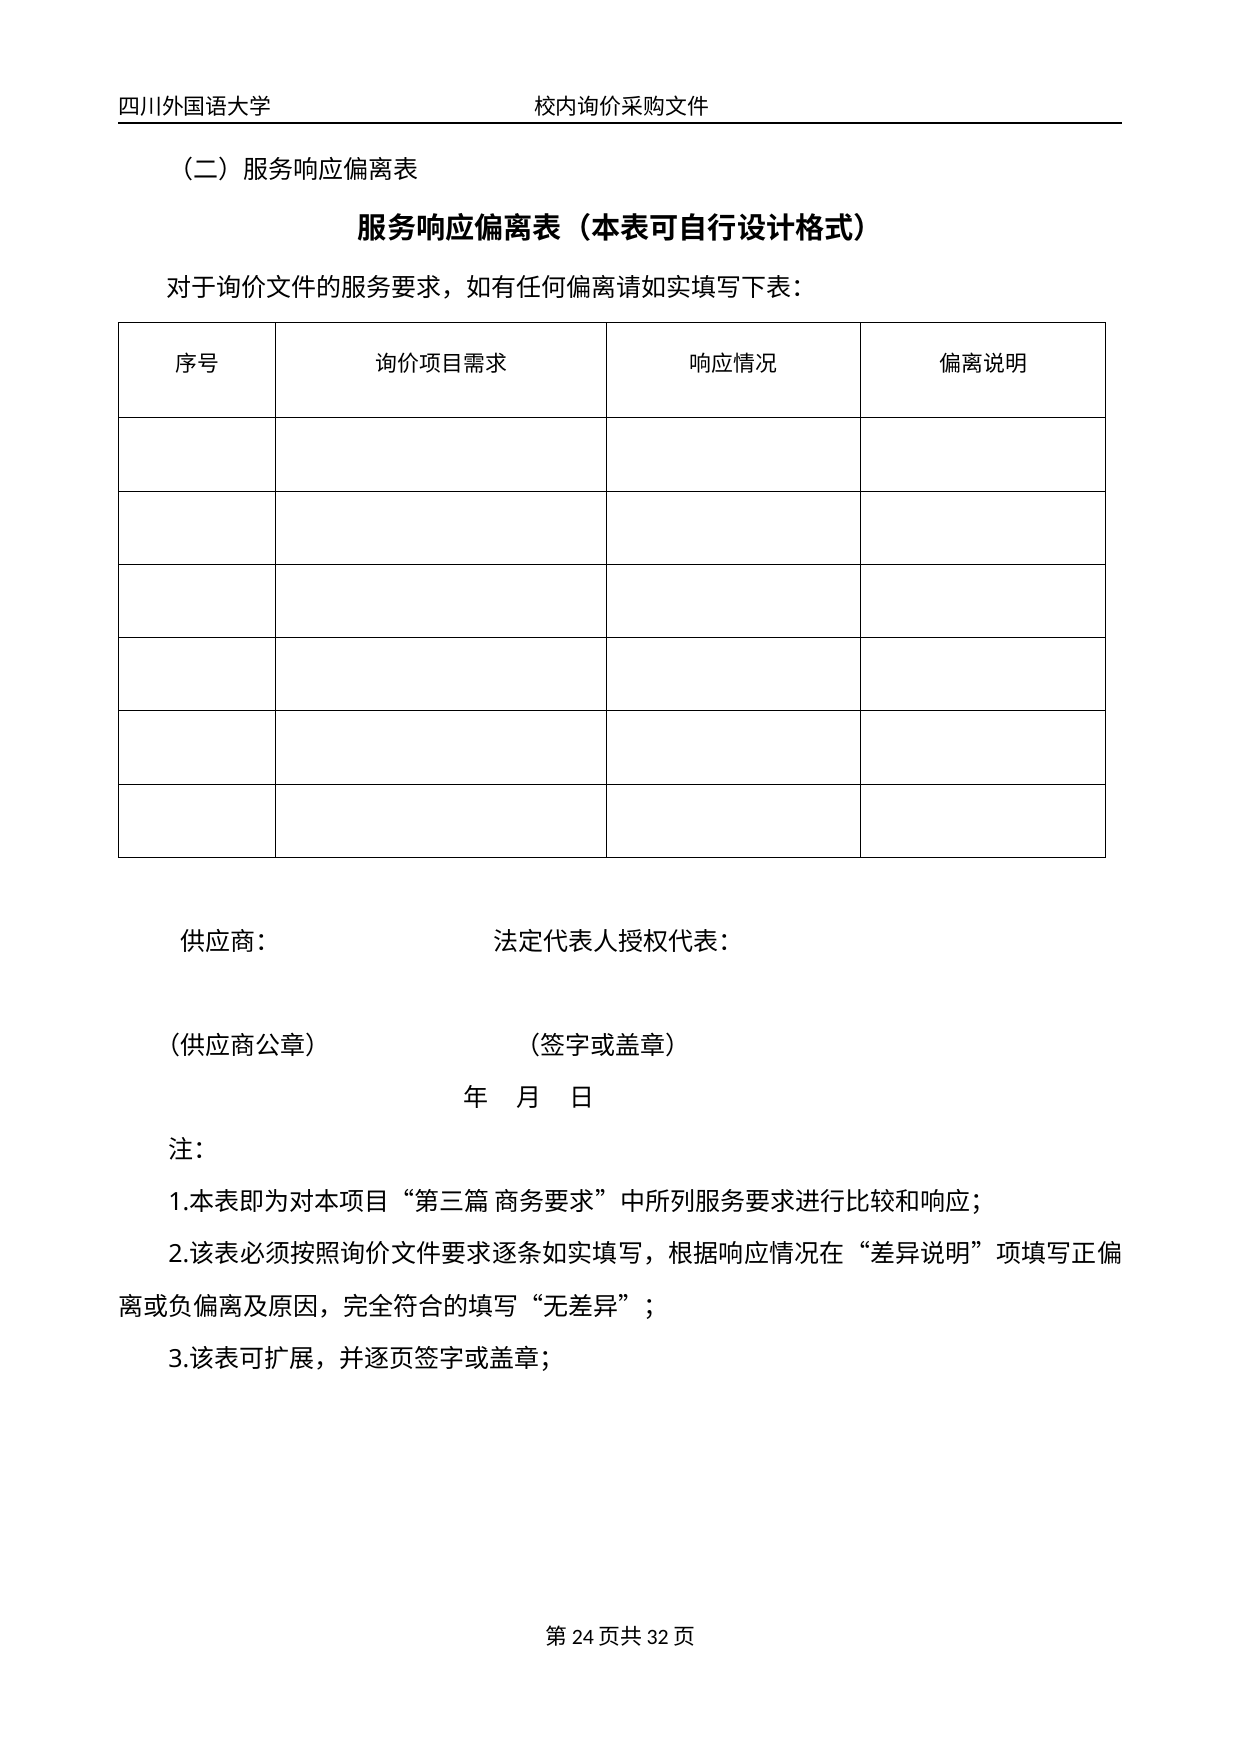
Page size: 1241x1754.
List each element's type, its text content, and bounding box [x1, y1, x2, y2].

table_cell [861, 565, 1105, 637]
table_cell [119, 418, 275, 491]
table_cell [607, 565, 860, 637]
text 1.本表即为对本项目“第三篇 商务要求”中所列服务要求进行比较和响应； [118, 1169, 1122, 1221]
table_cell [276, 565, 606, 637]
table_cell [607, 492, 860, 564]
text 供应商： 法定代表人授权代表： [118, 909, 1122, 961]
table_cell [861, 638, 1105, 710]
table_cell [861, 785, 1105, 857]
table_header 响应情况 [607, 323, 860, 417]
table_header 偏离说明 [861, 323, 1105, 417]
table_cell [276, 711, 606, 783]
table_cell [119, 785, 275, 857]
text （供应商公章） （签字或盖章） [118, 1013, 1122, 1065]
table_cell [861, 492, 1105, 564]
table_cell [276, 785, 606, 857]
text 2.该表必须按照询价文件要求逐条如实填写，根据响应情况在“差异说明”项填写正偏离或负偏离及原因，完全符合的填写“无差异”； [118, 1221, 1122, 1325]
table_cell [861, 418, 1105, 491]
text 注： [118, 1117, 1122, 1169]
table_cell [607, 711, 860, 783]
table_cell [119, 565, 275, 637]
text 3.该表可扩展，并逐页签字或盖章； [118, 1325, 1122, 1377]
text 对于询价文件的服务要求，如有任何偏离请如实填写下表： [118, 268, 1122, 304]
table_cell [861, 711, 1105, 783]
text 服务响应偏离表（本表可自行设计格式） [118, 204, 1122, 247]
text 年 月 日 [118, 1065, 1122, 1117]
table_header 询价项目需求 [276, 323, 606, 417]
table_cell [119, 492, 275, 564]
table_cell [607, 638, 860, 710]
table_cell [119, 638, 275, 710]
table_cell [119, 711, 275, 783]
text （二）服务响应偏离表 [118, 150, 1122, 186]
table_cell [276, 492, 606, 564]
table_cell [607, 418, 860, 491]
table_header 序号 [119, 323, 275, 417]
table_cell [276, 638, 606, 710]
table_cell [276, 418, 606, 491]
table_cell [607, 785, 860, 857]
